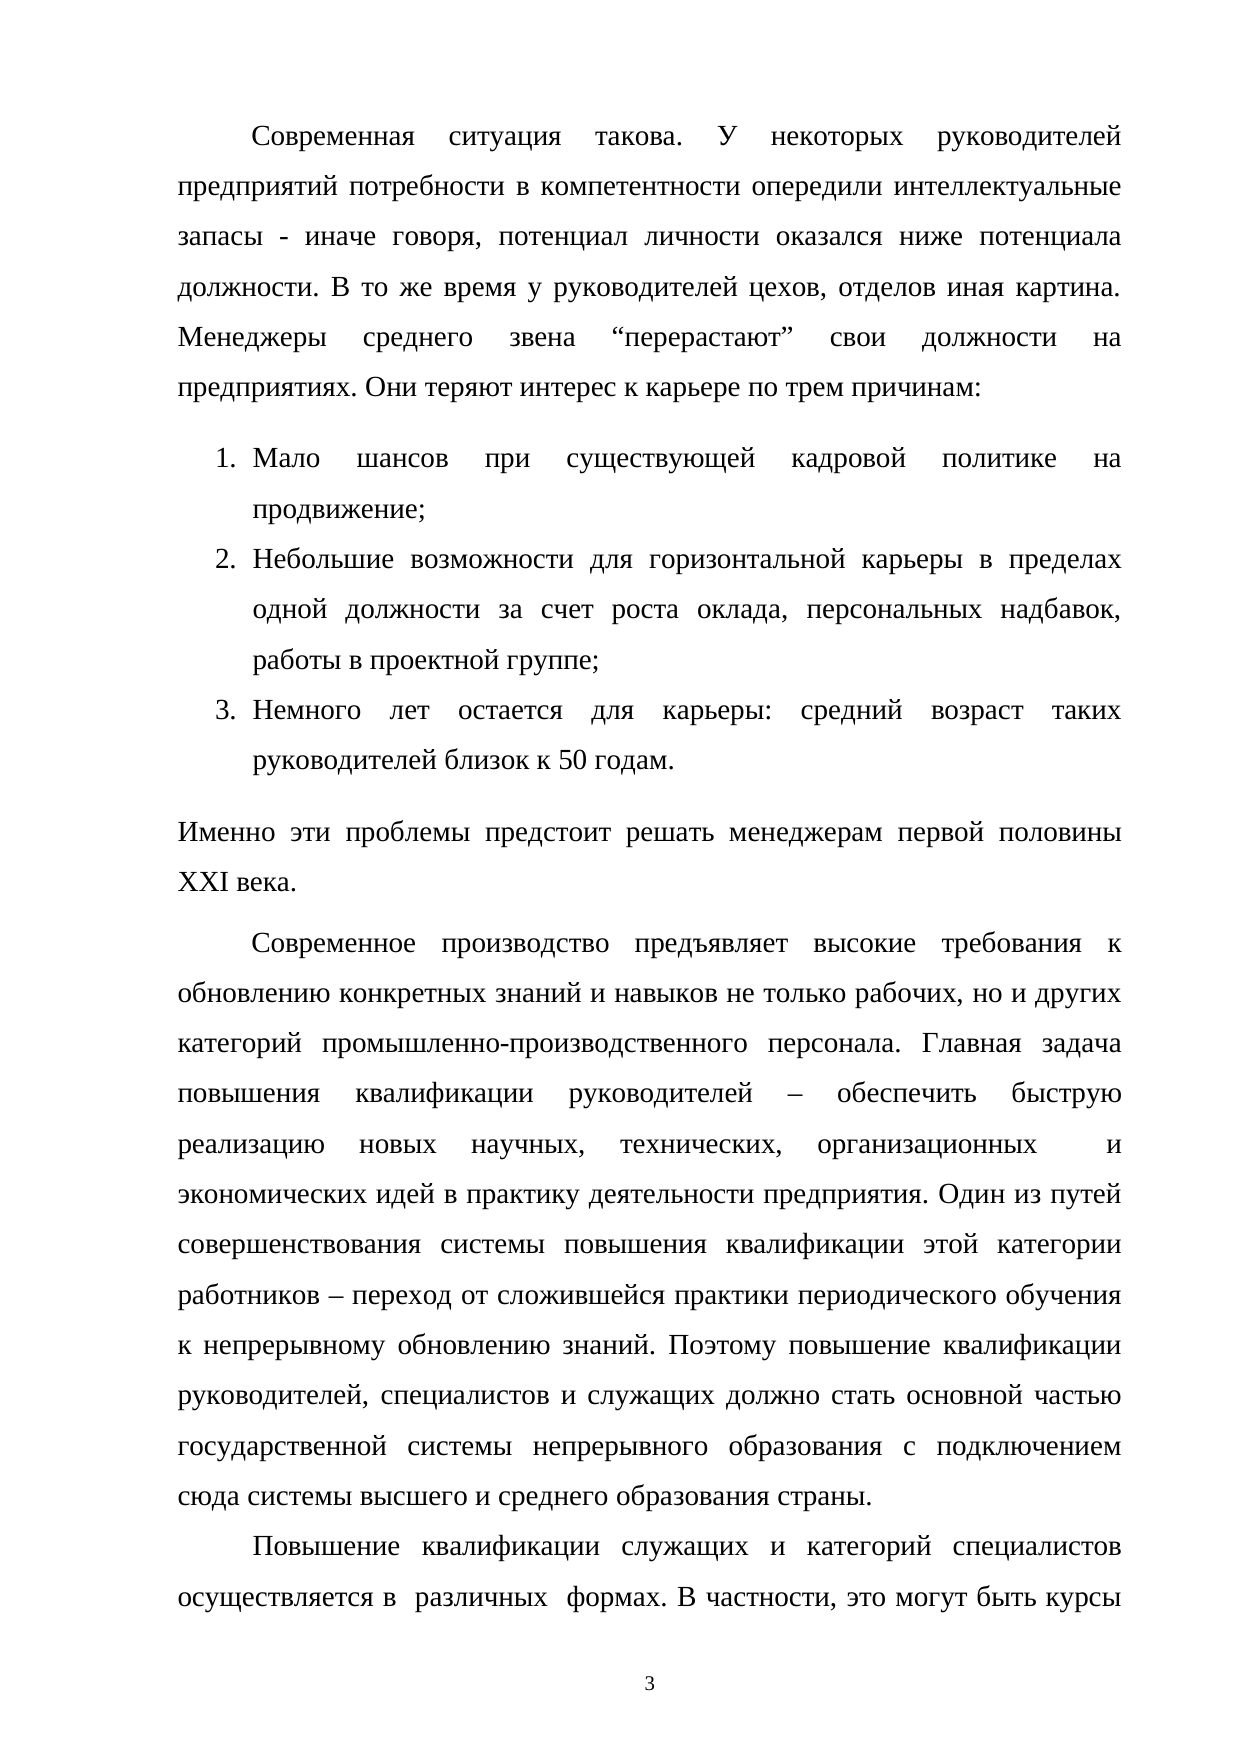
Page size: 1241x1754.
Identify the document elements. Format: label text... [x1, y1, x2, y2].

text Современная ситуация такова. У некоторых руководителей предприятий потребности в компетентности опередили интеллектуальные запасы - иначе говоря, потенциал личности оказался ниже потенциала должности. В то же время у руководителей цехов, отделов иная картина. Менеджеры среднего звена “перерастают” свои должности на предприятиях. Они теряют интерес к карьере по трем причинам: [177, 118, 1122, 403]
text Именно эти проблемы предстоит решать менеджерам первой половины XXI века. [177, 814, 1122, 898]
list Небольшие возможности для горизонтальной карьеры в пределах одной должности за счет роста оклада, персональных надбавок, работы в проектной группе; [215, 541, 1122, 676]
text Современное производство предъявляет высокие требования к обновлению конкретных знаний и навыков не только рабочих, но и других категорий промышленно-производственного персонала. Главная задача повышения квалификации руководителей – обеспечить быструю реализацию новых научных, технических, организационных и экономических идей в практику деятельности предприятия. Один из путей совершенствования системы повышения квалификации этой категории работников – переход от сложившейся практики периодического обучения к непрерывному обновлению знаний. Поэтому повышение квалификации руководителей, специалистов и служащих должно стать основной частью государственной системы непрерывного образования с подключением сюда системы высшего и среднего образования страны. [177, 925, 1122, 1512]
list Немного лет остается для карьеры: средний возраст таких руководителей близок к 50 годам. [215, 692, 1122, 776]
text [177, 1529, 1122, 1612]
list Мало шансов при существующей кадровой политике на продвижение; [215, 441, 1122, 525]
